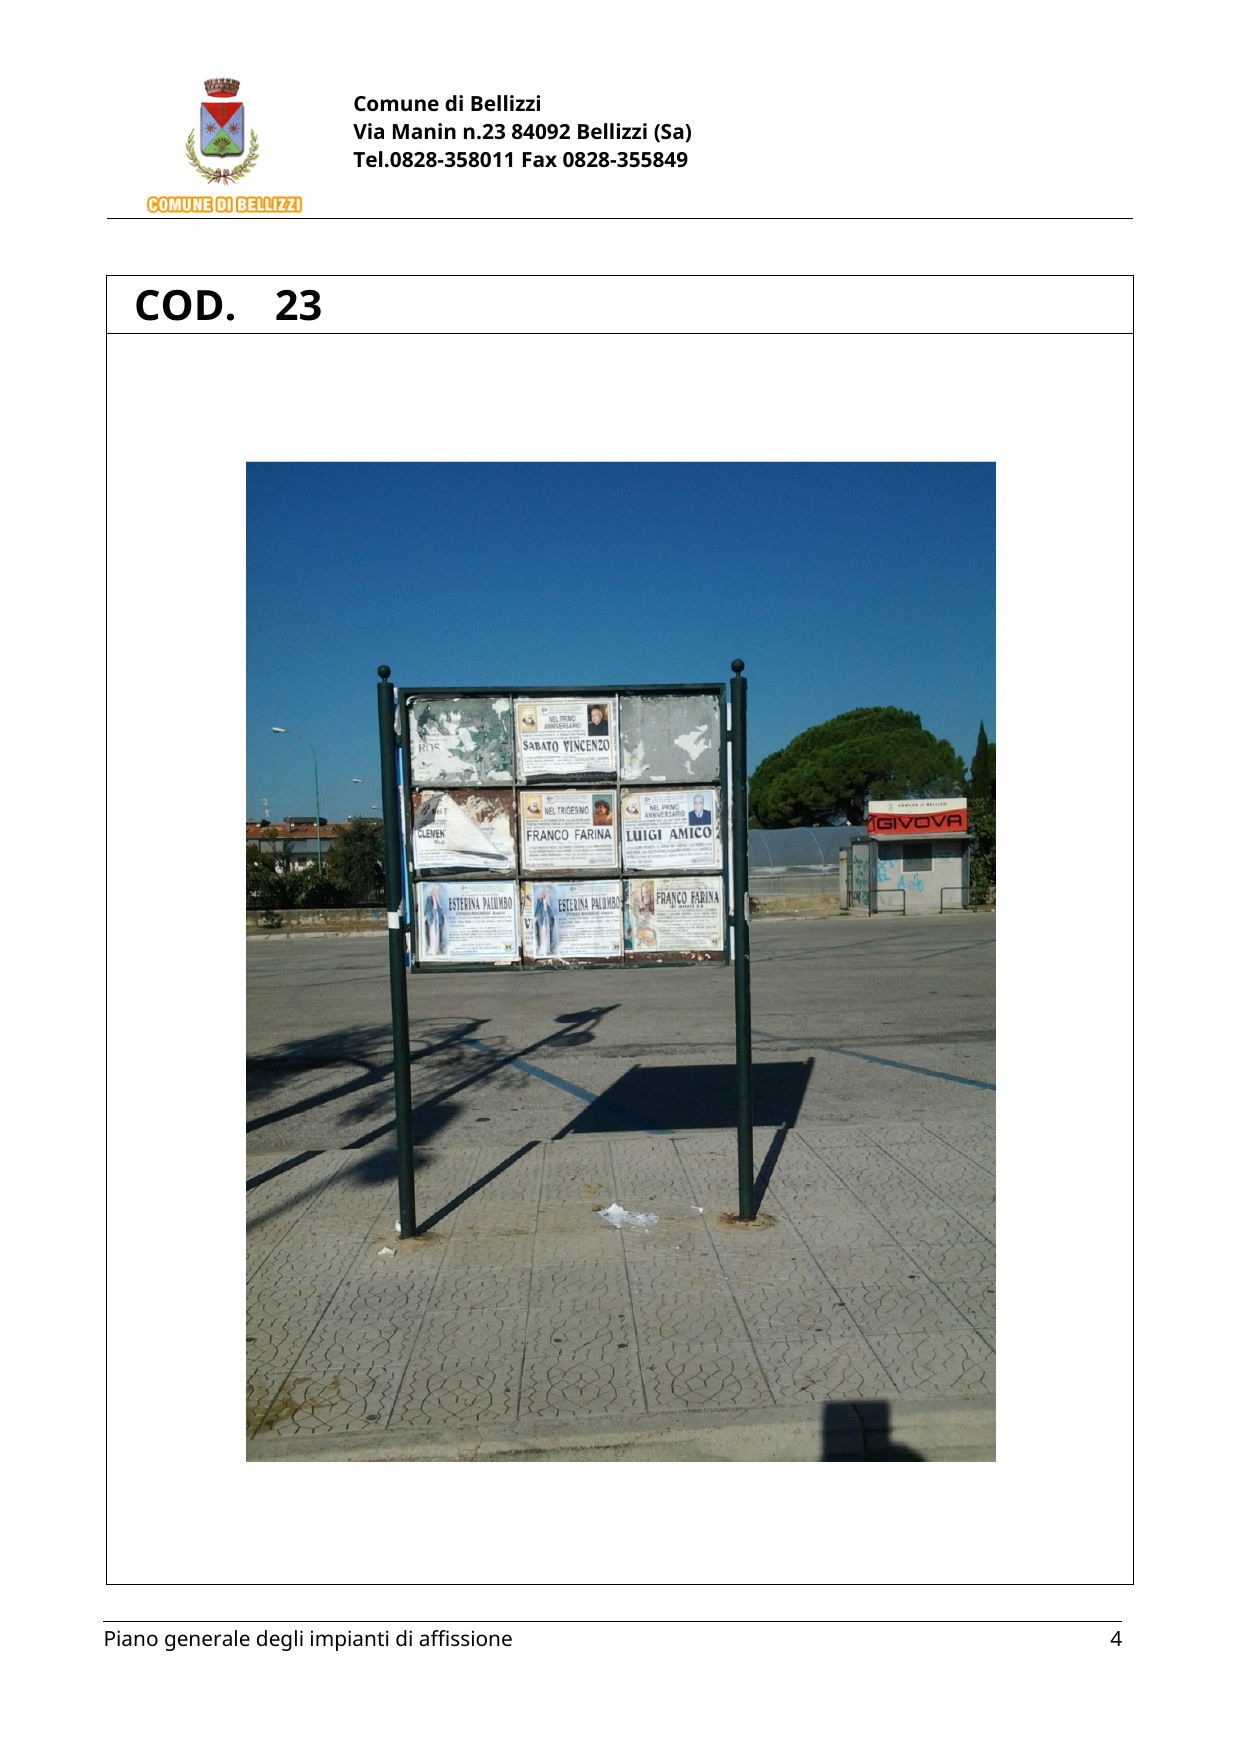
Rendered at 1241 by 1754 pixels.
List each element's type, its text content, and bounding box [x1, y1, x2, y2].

table_header 23 [263, 276, 1133, 332]
picture [118, 73, 331, 218]
picture [246, 462, 996, 1461]
table_header COD. [107, 276, 263, 332]
table_cell [107, 334, 1133, 1583]
